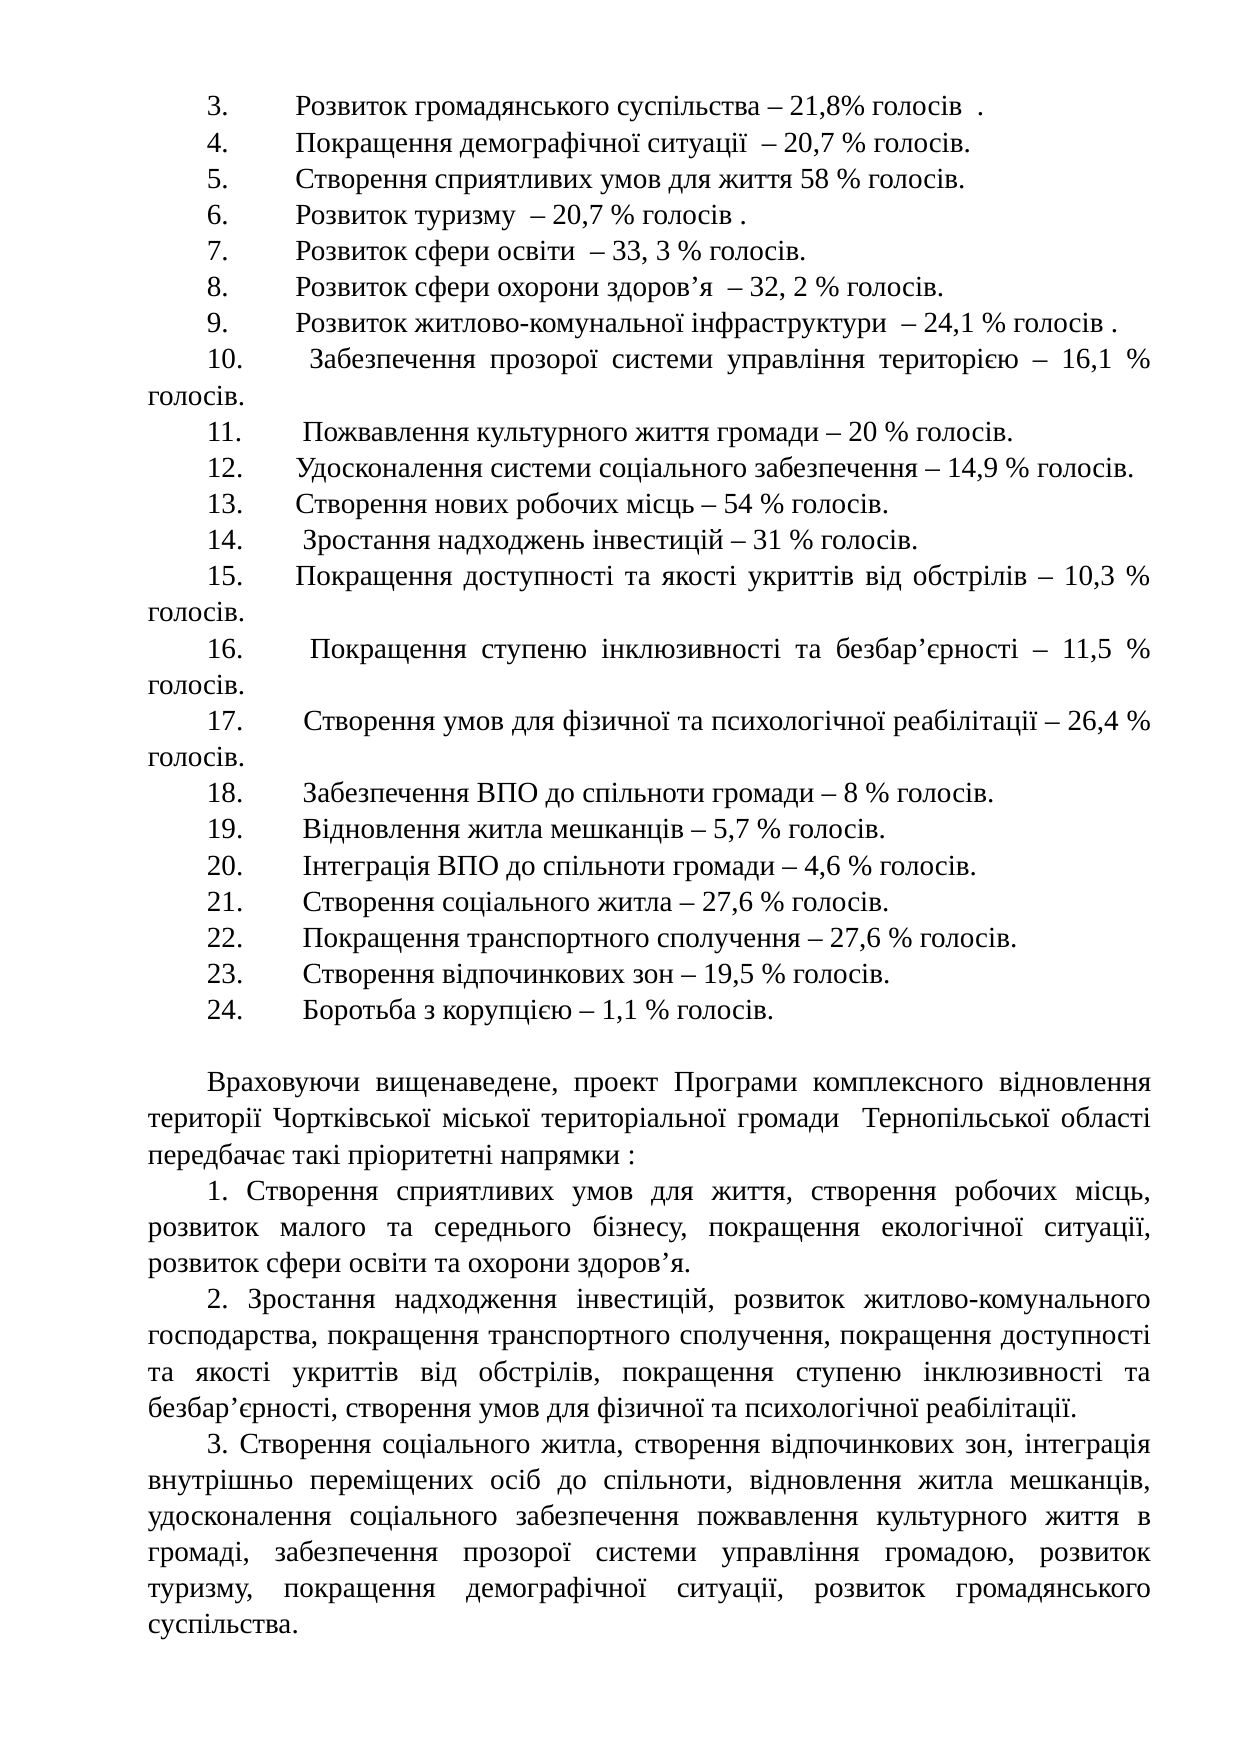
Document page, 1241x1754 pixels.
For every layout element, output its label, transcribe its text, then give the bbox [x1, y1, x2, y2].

list Створення соціального житла – 27,6 % голосів. [148, 884, 1152, 917]
list Інтеграція ВПО до спільноти громади – 4,6 % голосів. [148, 848, 1152, 881]
list Удосконалення системи соціального забезпечення – 14,9 % голосів. [148, 450, 1152, 483]
list Забезпечення ВПО до спільноти громади – 8 % голосів. [148, 775, 1152, 809]
list 2. Зростання надходження інвестицій, розвиток житлово-комунального господарства, покращення транспортного сполучення, покращення доступності та якості укриттів від обстрілів, покращення ступеню інклюзивності та безбар’єрності, створення умов для фізичної та психологічної реабілітації. [148, 1281, 1152, 1423]
list Розвиток туризму – 20,7 % голосів . [148, 197, 1152, 231]
list Створення сприятливих умов для життя 58 % голосів. [148, 161, 1152, 194]
list Розвиток громадянського суспільства – 21,8% голосів . [148, 88, 1152, 122]
list Покращення транспортного сполучення – 27,6 % голосів. [148, 920, 1152, 953]
list Розвиток житлово-комунальної інфраструктури – 24,1 % голосів . [148, 305, 1152, 339]
list Відновлення житла мешканців – 5,7 % голосів. [148, 811, 1152, 845]
list Створення відпочинкових зон – 19,5 % голосів. [148, 956, 1152, 989]
list Створення нових робочих місць – 54 % голосів. [148, 486, 1152, 520]
list Зростання надходжень інвестицій – 31 % голосів. [148, 522, 1152, 556]
list Створення умов для фізичної та психологічної реабілітації – 26,4 % голосів. [148, 703, 1152, 773]
list 3. Створення соціального житла, створення відпочинкових зон, інтеграція внутрішньо переміщених осіб до спільноти, відновлення житла мешканців, удосконалення соціального забезпечення пожвавлення культурного життя в громаді, забезпечення прозорої системи управління громадою, розвиток туризму, покращення демографічної ситуації, розвиток громадянського суспільства. [148, 1426, 1152, 1640]
list Розвиток сфери охорони здоров’я – 32, 2 % голосів. [148, 269, 1152, 303]
list Забезпечення прозорої системи управління територією – 16,1 % голосів. [148, 342, 1152, 411]
list Боротьба з корупцією – 1,1 % голосів. [148, 992, 1152, 1026]
list Розвиток сфери освіти – 33, 3 % голосів. [148, 233, 1152, 267]
list Покращення демографічної ситуації – 20,7 % голосів. [148, 125, 1152, 158]
list Враховуючи вищенаведене, проект Програми комплексного відновлення території Чортківської міської територіальної громади Тернопільської області передбачає такі пріоритетні напрямки : [148, 1064, 1152, 1170]
list Пожвавлення культурного життя громади – 20 % голосів. [148, 414, 1152, 447]
list 1. Створення сприятливих умов для життя, створення робочих місць, розвиток малого та середнього бізнесу, покращення екологічної ситуації, розвиток сфери освіти та охорони здоров’я. [148, 1173, 1152, 1279]
list Покращення ступеню інклюзивності та безбар’єрності – 11,5 % голосів. [148, 631, 1152, 700]
list Покращення доступності та якості укриттів від обстрілів – 10,3 % голосів. [148, 558, 1152, 628]
